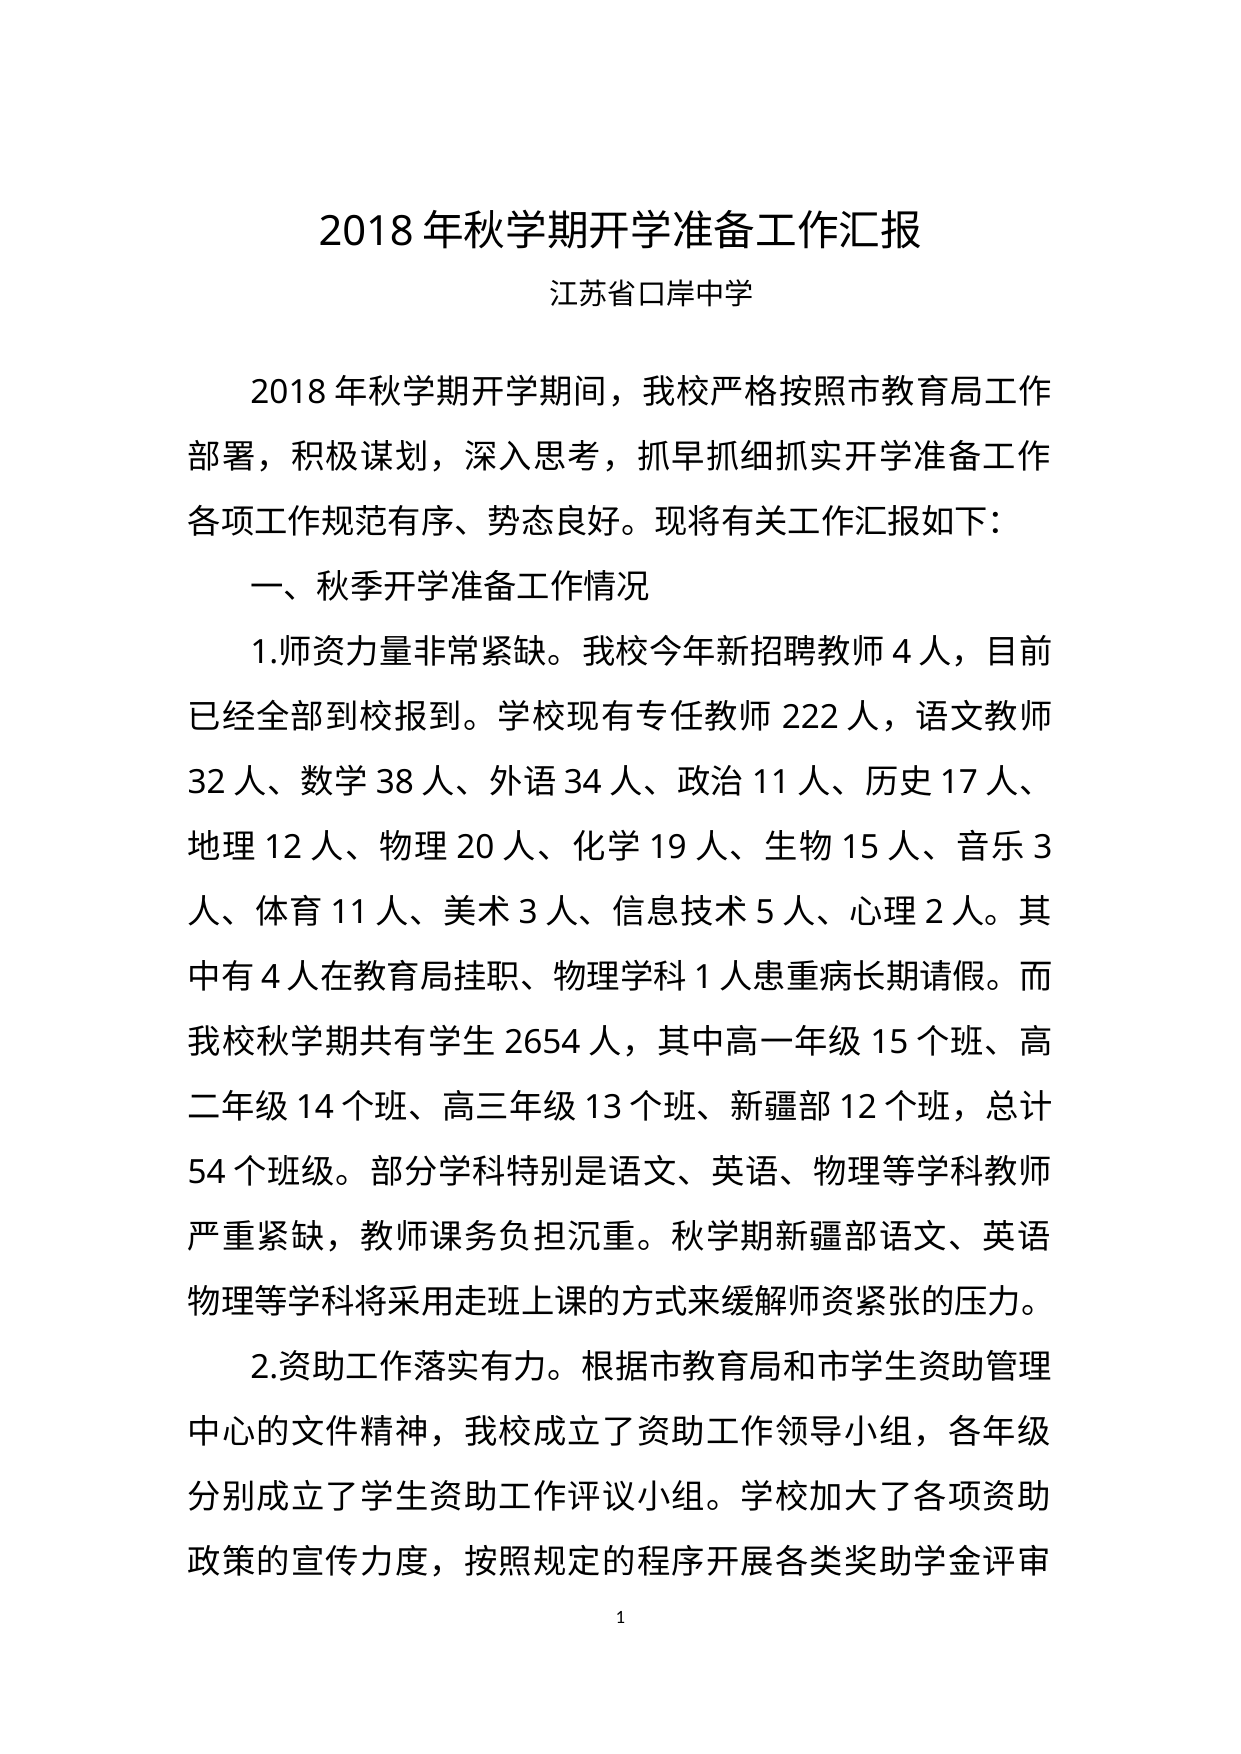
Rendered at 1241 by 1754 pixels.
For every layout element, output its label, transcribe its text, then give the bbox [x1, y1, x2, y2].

text 2018年秋学期开学期间，我校严格按照市教育局工作部署，积极谋划，深入思考，抓早抓细抓实开学准备工作，各项工作规范有序、势态良好。现将有关工作汇报如下： [187, 357, 1053, 552]
text 2018年秋学期开学准备工作汇报 [187, 194, 1053, 259]
text 一、秋季开学准备工作情况 [187, 552, 1053, 617]
text 1.师资力量非常紧缺。我校今年新招聘教师4人，目前已经全部到校报到。学校现有专任教师222人，语文教师32人、数学38人、外语34人、政治11人、历史17人、地理12人、物理20人、化学19人、生物15人、音乐3人、体育11人、美术3人、信息技术5人、心理2人。其中有4人在教育局挂职、物理学科1人患重病长期请假。而我校秋学期共有学生2654人，其中高一年级15个班、高二年级14个班、高三年级13个班、新疆部12个班，总计54个班级。部分学科特别是语文、英语、物理等学科教师严重紧缺，教师课务负担沉重。秋学期新疆部语文、英语、物理等学科将采用走班上课的方式来缓解师资紧张的压力。 [187, 617, 1053, 1332]
text 江苏省口岸中学 [187, 259, 1053, 324]
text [187, 1332, 1053, 1592]
